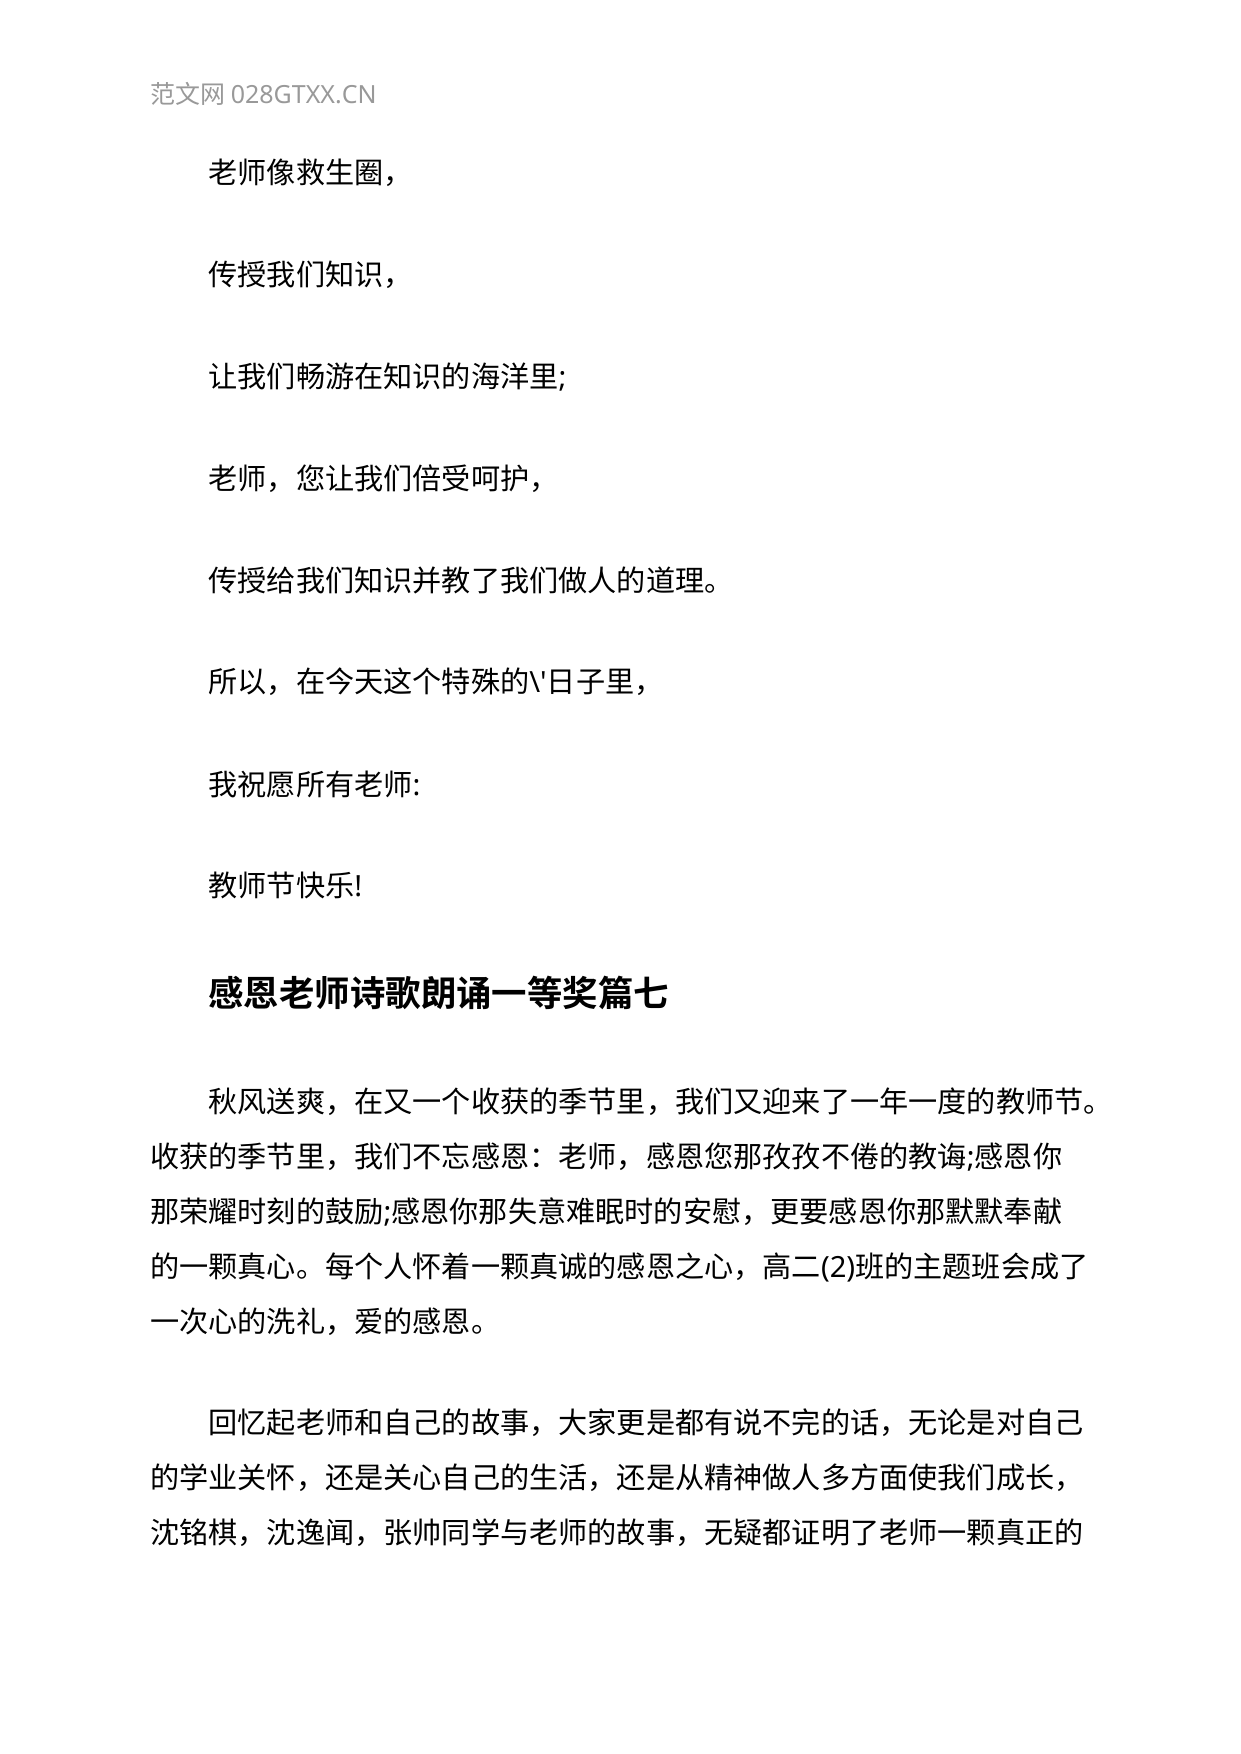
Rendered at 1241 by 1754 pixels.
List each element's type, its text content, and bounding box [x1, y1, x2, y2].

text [150, 1400, 1090, 1552]
text 教师节快乐! [150, 863, 1090, 905]
text 所以，在今天这个特殊的\'日子里， [150, 659, 1090, 701]
text 我祝愿所有老师: [150, 761, 1090, 803]
text 感恩老师诗歌朗诵一等奖篇七 [150, 965, 1090, 1016]
text 让我们畅游在知识的海洋里; [150, 353, 1090, 396]
text 老师，您让我们倍受呵护， [150, 456, 1090, 498]
text 传授我们知识， [150, 252, 1090, 294]
text 老师像救生圈， [150, 150, 1090, 192]
text 传授给我们知识并教了我们做人的道理。 [150, 557, 1090, 599]
text 秋风送爽，在又一个收获的季节里，我们又迎来了一年一度的教师节。收获的季节里，我们不忘感恩：老师，感恩您那孜孜不倦的教诲;感恩你那荣耀时刻的鼓励;感恩你那失意难眠时的安慰，更要感恩你那默默奉献的一颗真心。每个人怀着一颗真诚的感恩之心，高二(2)班的主题班会成了一次心的洗礼，爱的感恩。 [150, 1078, 1090, 1341]
